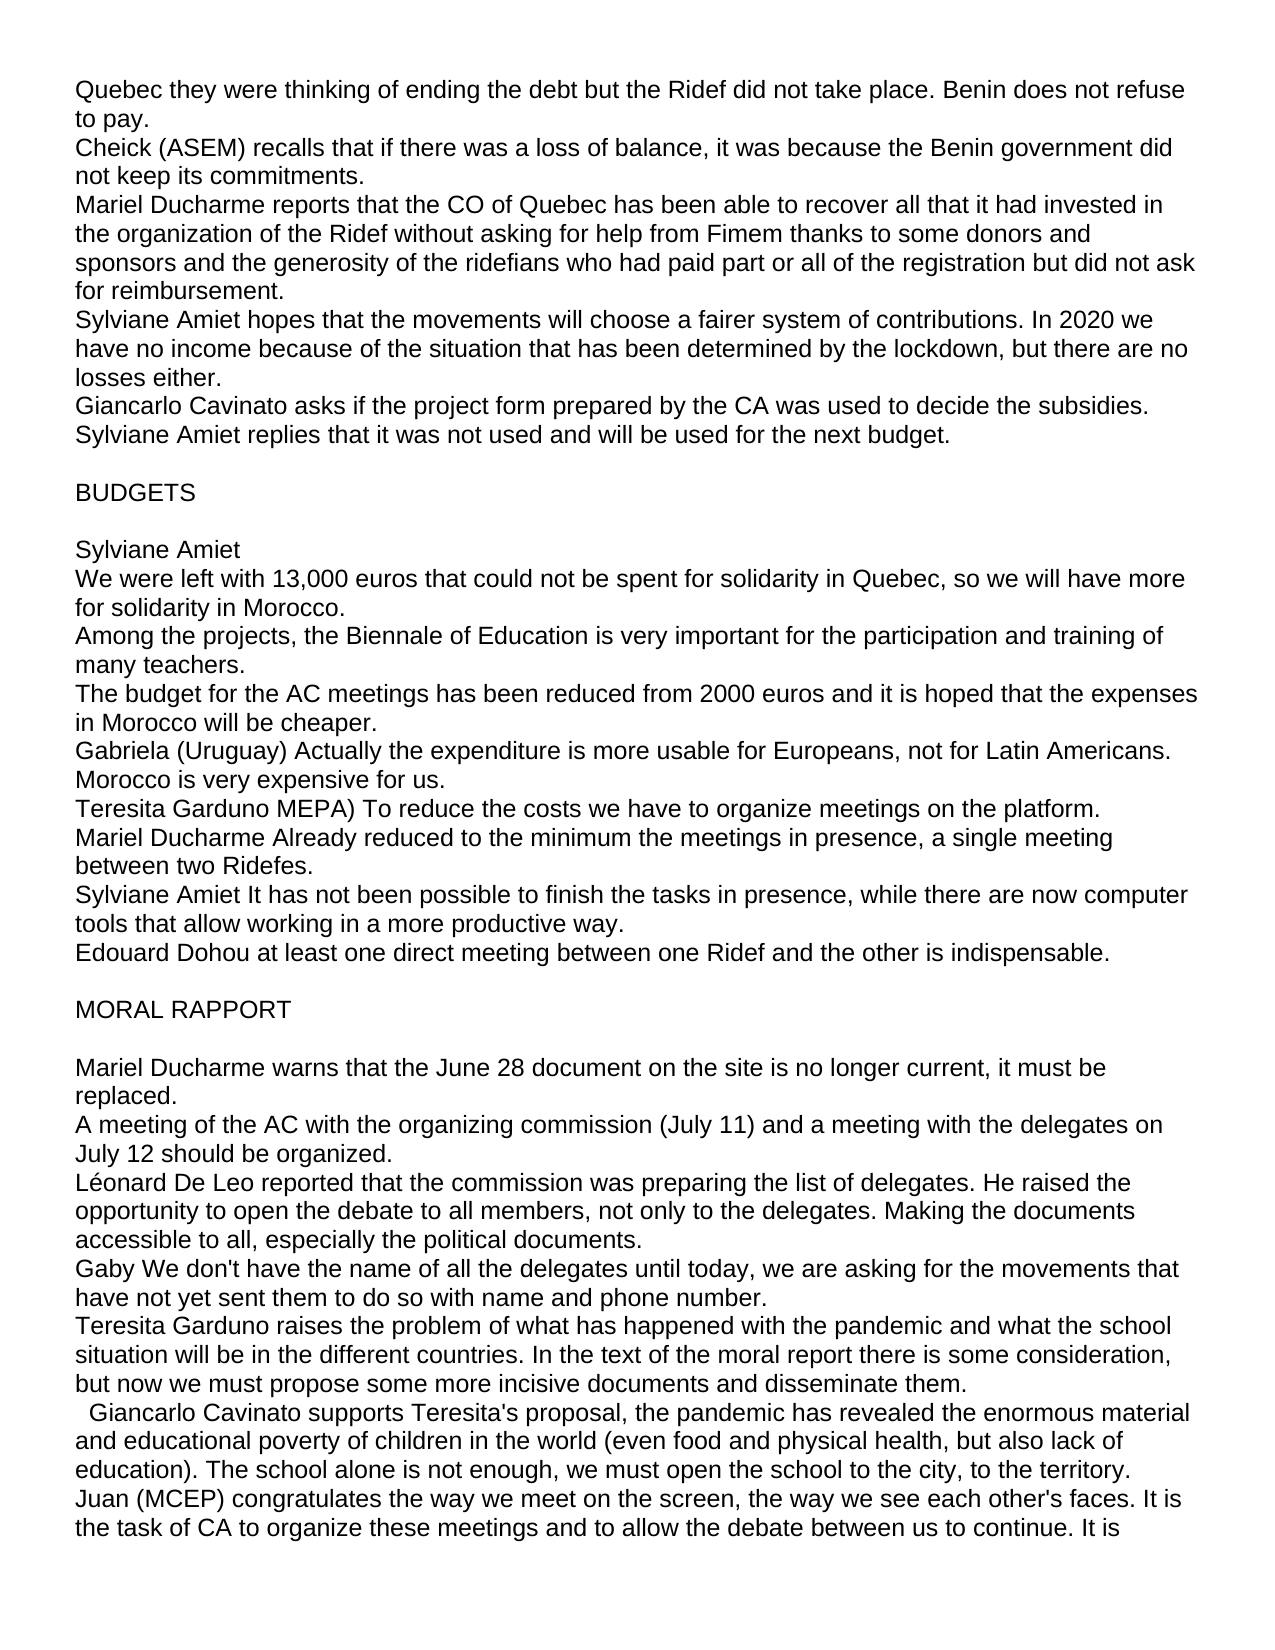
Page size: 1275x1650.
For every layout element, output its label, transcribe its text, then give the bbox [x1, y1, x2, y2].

text Giancarlo Cavinato supports Teresita's proposal, the pandemic has revealed the enormous material and educational poverty of children in the world (even food and physical health, but also lack of education). The school alone is not enough, we must open the school to the city, to the territory. [75, 1397, 1200, 1484]
text MORAL RAPPORT [75, 995, 1200, 1024]
text Mariel Ducharme warns that the June 28 document on the site is no longer current, it must be replaced. [75, 1052, 1200, 1110]
text Cheick (ASEM) recalls that if there was a loss of balance, it was because the Benin government did not keep its commitments. [75, 132, 1200, 190]
text Sylviane Amiet [75, 535, 1200, 564]
text Mariel Ducharme Already reduced to the minimum the meetings in presence, a single meeting between two Ridefes. [75, 822, 1200, 880]
text Mariel Ducharme reports that the CO of Quebec has been able to recover all that it had invested in the organization of the Ridef without asking for help from Fimem thanks to some donors and sponsors and the generosity of the ridefians who had paid part or all of the registration but did not ask for reimbursement. [75, 190, 1200, 305]
text Sylviane Amiet hopes that the movements will choose a fairer system of contributions. In 2020 we have no income because of the situation that has been determined by the lockdown, but there are no losses either. [75, 305, 1200, 391]
text Sylviane Amiet replies that it was not used and will be used for the next budget. [75, 420, 1200, 449]
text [75, 1484, 1200, 1541]
text Giancarlo Cavinato asks if the project form prepared by the CA was used to decide the subsidies. [75, 391, 1200, 420]
text Léonard De Leo reported that the commission was preparing the list of delegates. He raised the opportunity to open the debate to all members, not only to the delegates. Making the documents accessible to all, especially the political documents. [75, 1167, 1200, 1254]
text Teresita Garduno MEPA) To reduce the costs we have to organize meetings on the platform. [75, 794, 1200, 822]
text Gabriela (Uruguay) Actually the expenditure is more usable for Europeans, not for Latin Americans. Morocco is very expensive for us. [75, 736, 1200, 794]
text Edouard Dohou at least one direct meeting between one Ridef and the other is indispensable. [75, 937, 1200, 966]
text The budget for the AC meetings has been reduced from 2000 euros and it is hoped that the expenses in Morocco will be cheaper. [75, 679, 1200, 736]
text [75, 75, 1200, 132]
text Teresita Garduno raises the problem of what has happened with the pandemic and what the school situation will be in the different countries. In the text of the moral report there is some consideration, but now we must propose some more incisive documents and disseminate them. [75, 1311, 1200, 1397]
text Gaby We don't have the name of all the delegates until today, we are asking for the movements that have not yet sent them to do so with name and phone number. [75, 1254, 1200, 1311]
text Among the projects, the Biennale of Education is very important for the participation and training of many teachers. [75, 621, 1200, 679]
text A meeting of the AC with the organizing commission (July 11) and a meeting with the delegates on July 12 should be organized. [75, 1110, 1200, 1167]
text We were left with 13,000 euros that could not be spent for solidarity in Quebec, so we will have more for solidarity in Morocco. [75, 564, 1200, 621]
text Sylviane Amiet It has not been possible to finish the tasks in presence, while there are now computer tools that allow working in a more productive way. [75, 880, 1200, 937]
text BUDGETS [75, 477, 1200, 506]
